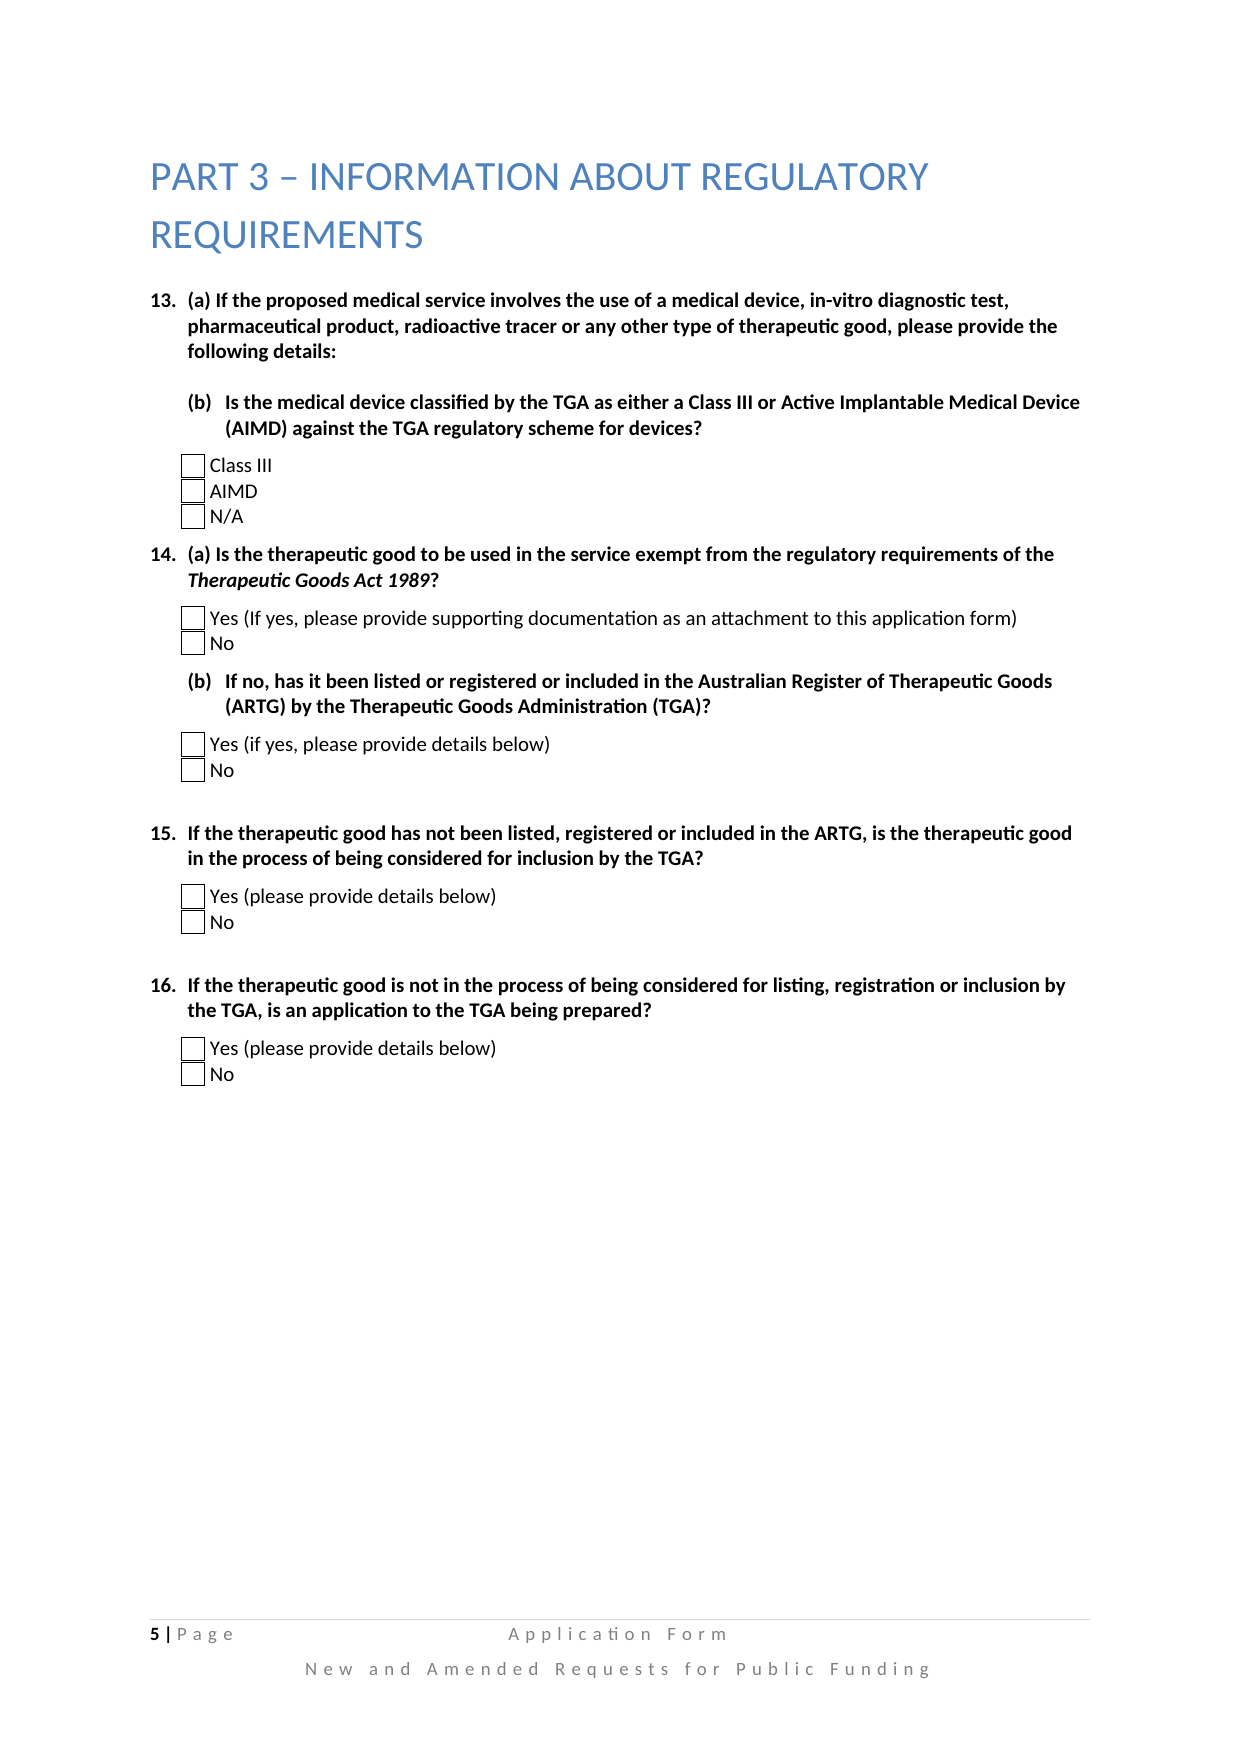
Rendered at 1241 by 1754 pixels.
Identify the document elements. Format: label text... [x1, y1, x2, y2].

text No [179, 1061, 1090, 1086]
text Yes (please provide details below) [179, 1036, 1090, 1061]
subtitle (a) If the proposed medical service involves the use of a medical device, in-vitro diagnostic test, pharmaceutical product, radioactive tracer or any other type of therapeutic good, please provide the following details: [150, 288, 1090, 364]
text No [179, 630, 1090, 656]
text N/A [179, 503, 1090, 529]
text Yes (please provide details below) [179, 883, 1090, 909]
text Yes (If yes, please provide supporting documentation as an attachment to this application form) [179, 605, 1090, 630]
subtitle (a) Is the therapeutic good to be used in the service exempt from the regulatory requirements of the Therapeutic Goods Act 1989? [150, 541, 1090, 592]
text AIMD [179, 478, 1090, 503]
text Class III [179, 453, 1090, 478]
text Yes (if yes, please provide details below) [179, 731, 1090, 757]
subtitle If no, has it been listed or registered or included in the Australian Register of Therapeutic Goods (ARTG) by the Therapeutic Goods Administration (TGA)? [187, 668, 1090, 719]
subtitle If the therapeutic good has not been listed, registered or included in the ARTG, is the therapeutic good in the process of being considered for inclusion by the TGA? [150, 820, 1090, 871]
text No [179, 757, 1090, 782]
text No [179, 909, 1090, 934]
subtitle If the therapeutic good is not in the process of being considered for listing, registration or inclusion by the TGA, is an application to the TGA being prepared? [150, 972, 1090, 1023]
subtitle PART 3 – INFORMATION ABOUT REGULATORY REQUIREMENTS [150, 150, 1090, 259]
subtitle Is the medical device classified by the TGA as either a Class III or Active Implantable Medical Device (AIMD) against the TGA regulatory scheme for devices? [187, 389, 1090, 440]
